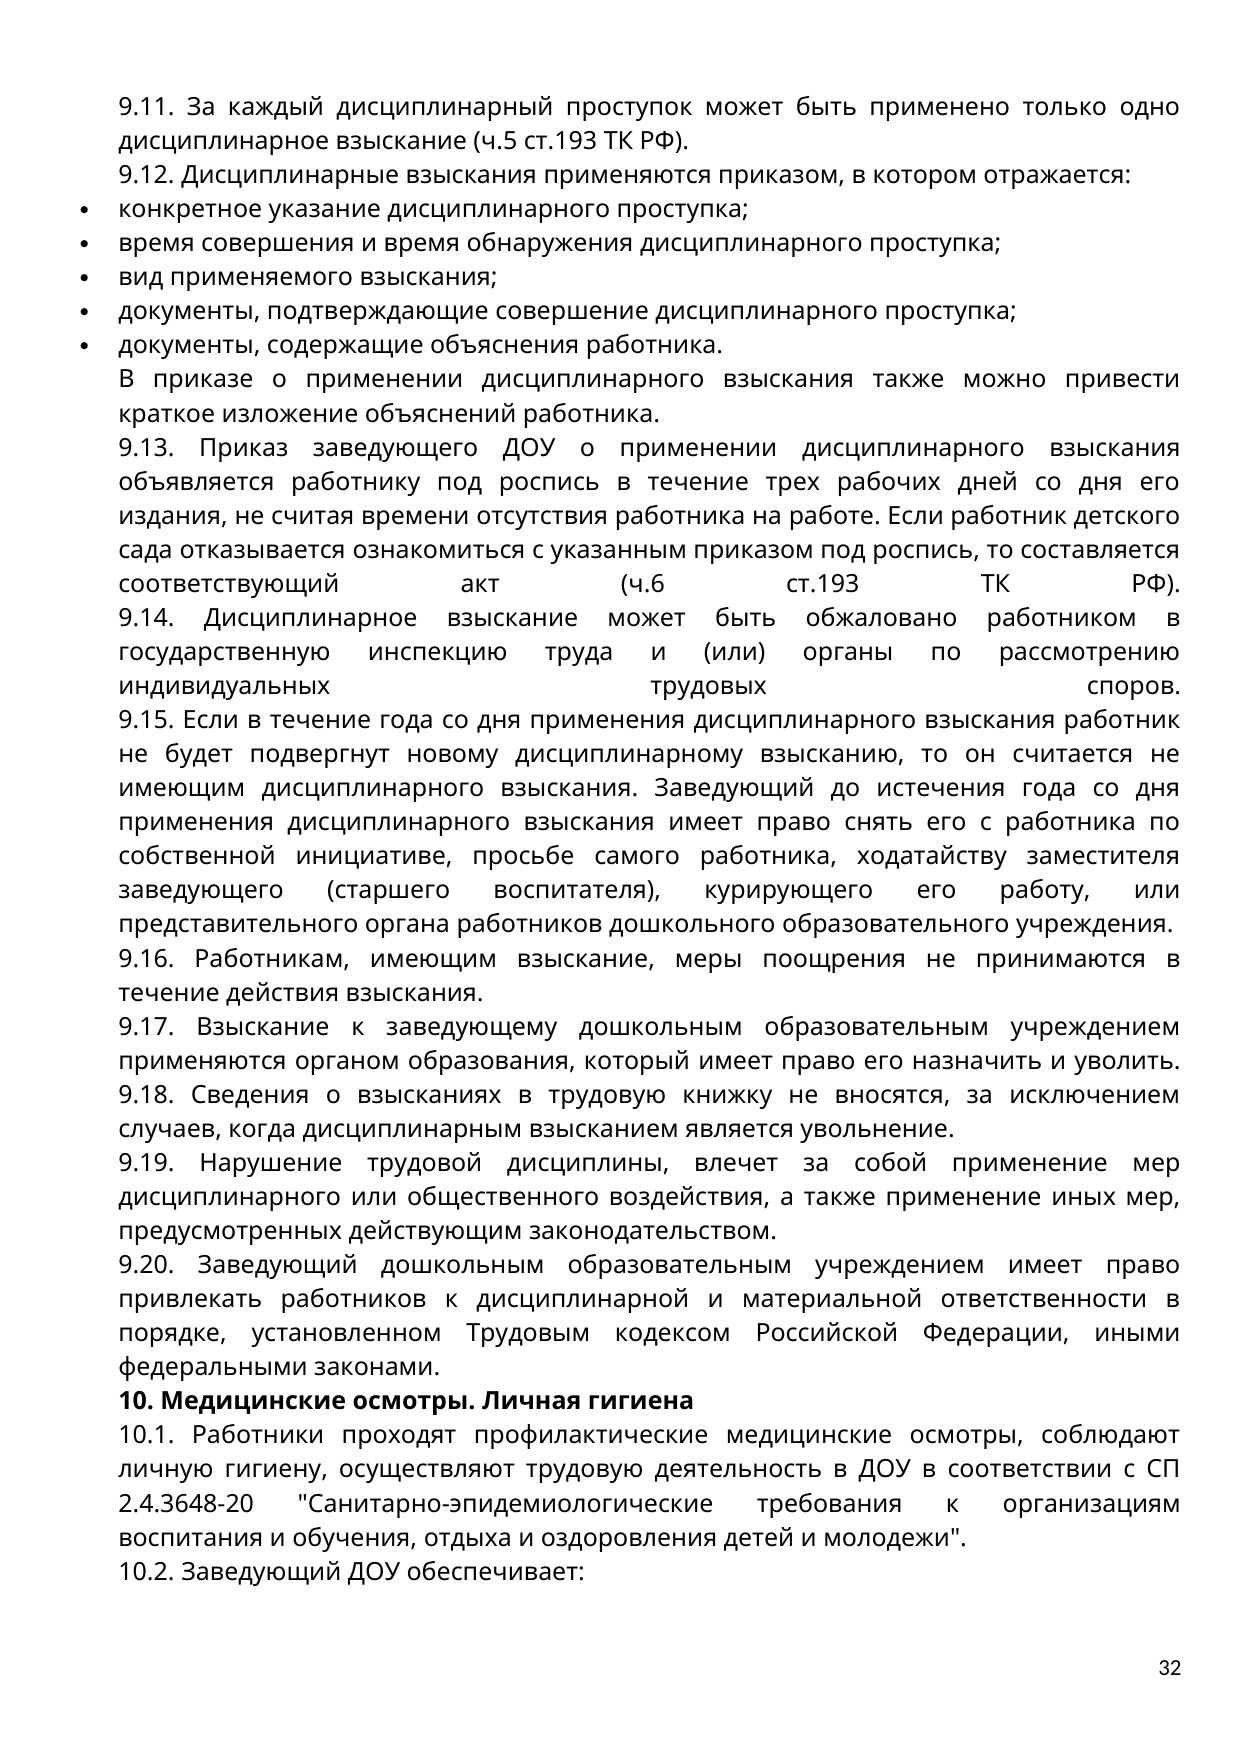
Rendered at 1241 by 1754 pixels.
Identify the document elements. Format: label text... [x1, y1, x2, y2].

list документы, содержащие объяснения работника. [81, 327, 1181, 361]
text 10. Медицинские осмотры. Личная гигиена [118, 1383, 1181, 1417]
text 9.13. Приказ заведующего ДОУ о применении дисциплинарного взыскания объявляется работнику под роспись в течение трех рабочих дней со дня его издания, не считая времени отсутствия работника на работе. Если работник детского сада отказывается ознакомиться с указанным приказом под роспись, то составляется соответствующий акт (ч.6 ст.193 ТК РФ). 9.14. Дисциплинарное взыскание может быть обжаловано работником в государственную инспекцию труда и (или) органы по рассмотрению индивидуальных трудовых споров. 9.15. Если в течение года со дня применения дисциплинарного взыскания работник не будет подвергнут новому дисциплинарному взысканию, то он считается не имеющим дисциплинарного взыскания. Заведующий до истечения года со дня применения дисциплинарного взыскания имеет право снять его с работника по собственной инициативе, просьбе самого работника, ходатайству заместителя заведующего (старшего воспитателя), курирующего его работу, или представительного органа работников дошкольного образовательного учреждения. [118, 429, 1181, 940]
text 9.20. Заведующий дошкольным образовательным учреждением имеет право привлекать работников к дисциплинарной и материальной ответственности в порядке, установленном Трудовым кодексом Российской Федерации, иными федеральными законами. [118, 1247, 1181, 1383]
list документы, подтверждающие совершение дисциплинарного проступка; [81, 293, 1181, 327]
text 10.1. Работники проходят профилактические медицинские осмотры, соблюдают личную гигиену, осуществляют трудовую деятельность в ДОУ в соответствии с СП 2.4.3648-20 "Санитарно-эпидемиологические требования к организациям воспитания и обучения, отдыха и оздоровления детей и молодежи". [118, 1417, 1181, 1553]
text 10.2. Заведующий ДОУ обеспечивает: [118, 1553, 1181, 1587]
list время совершения и время обнаружения дисциплинарного проступка; [81, 225, 1181, 259]
text 9.19. Нарушение трудовой дисциплины, влечет за собой применение мер дисциплинарного или общественного воздействия, а также применение иных мер, предусмотренных действующим законодательством. [118, 1144, 1181, 1247]
text В приказе о применении дисциплинарного взыскания также можно привести краткое изложение объяснений работника. [118, 361, 1181, 429]
text 9.17. Взыскание к заведующему дошкольным образовательным учреждением применяются органом образования, который имеет право его назначить и уволить. 9.18. Сведения о взысканиях в трудовую книжку не вносятся, за исключением случаев, когда дисциплинарным взысканием является увольнение. [118, 1008, 1181, 1144]
text 9.16. Работникам, имеющим взыскание, меры поощрения не принимаются в течение действия взыскания. [118, 940, 1181, 1008]
list вид применяемого взыскания; [81, 259, 1181, 293]
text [118, 89, 1181, 157]
list конкретное указание дисциплинарного проступка; [81, 191, 1181, 225]
text 9.12. Дисциплинарные взыскания применяются приказом, в котором отражается: [118, 157, 1181, 191]
